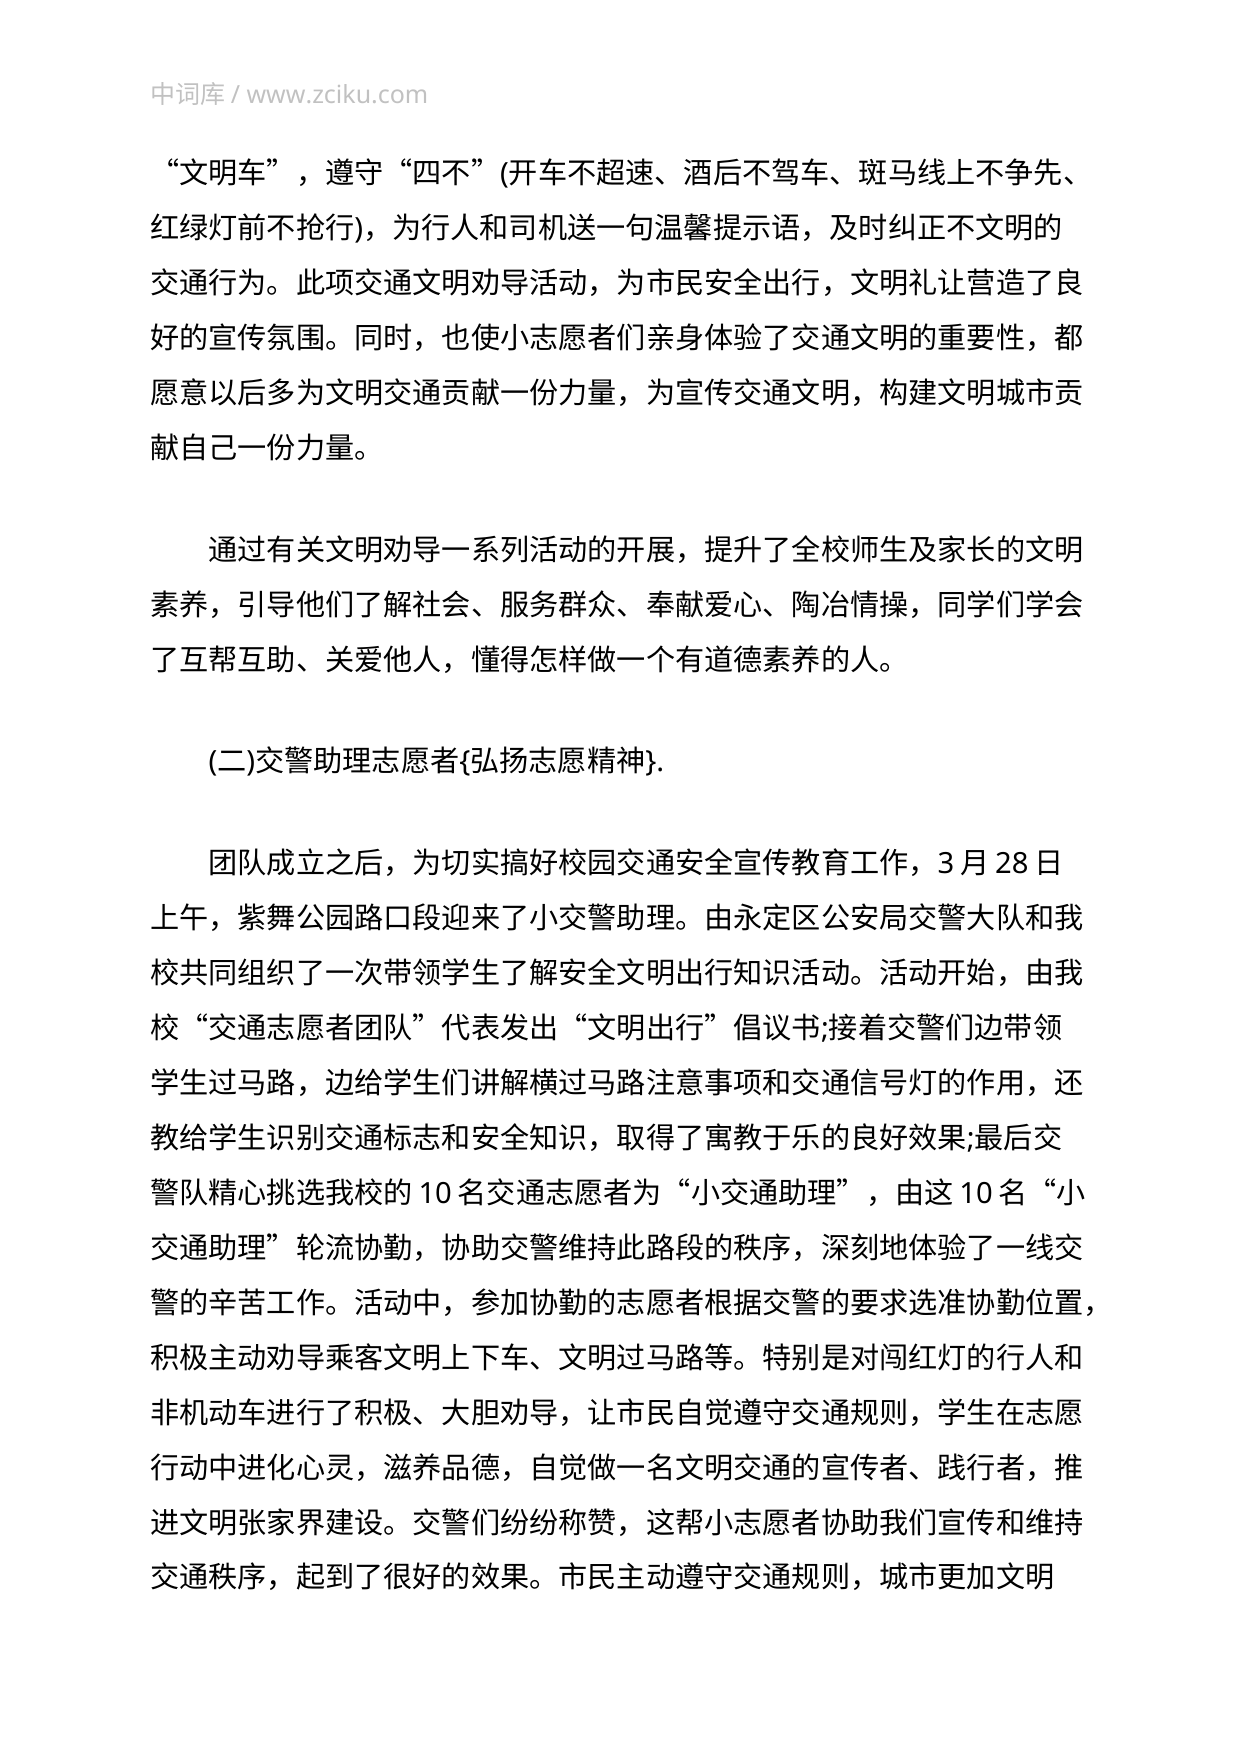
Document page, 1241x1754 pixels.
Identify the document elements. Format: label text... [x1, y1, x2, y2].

text 通过有关文明劝导一系列活动的开展，提升了全校师生及家长的文明素养，引导他们了解社会、服务群众、奉献爱心、陶冶情操，同学们学会了互帮互助、关爱他人，懂得怎样做一个有道德素养的人。 [150, 526, 1090, 678]
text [150, 150, 1090, 467]
text (二)交警助理志愿者{弘扬志愿精神}. [150, 738, 1090, 780]
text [150, 840, 1090, 1596]
